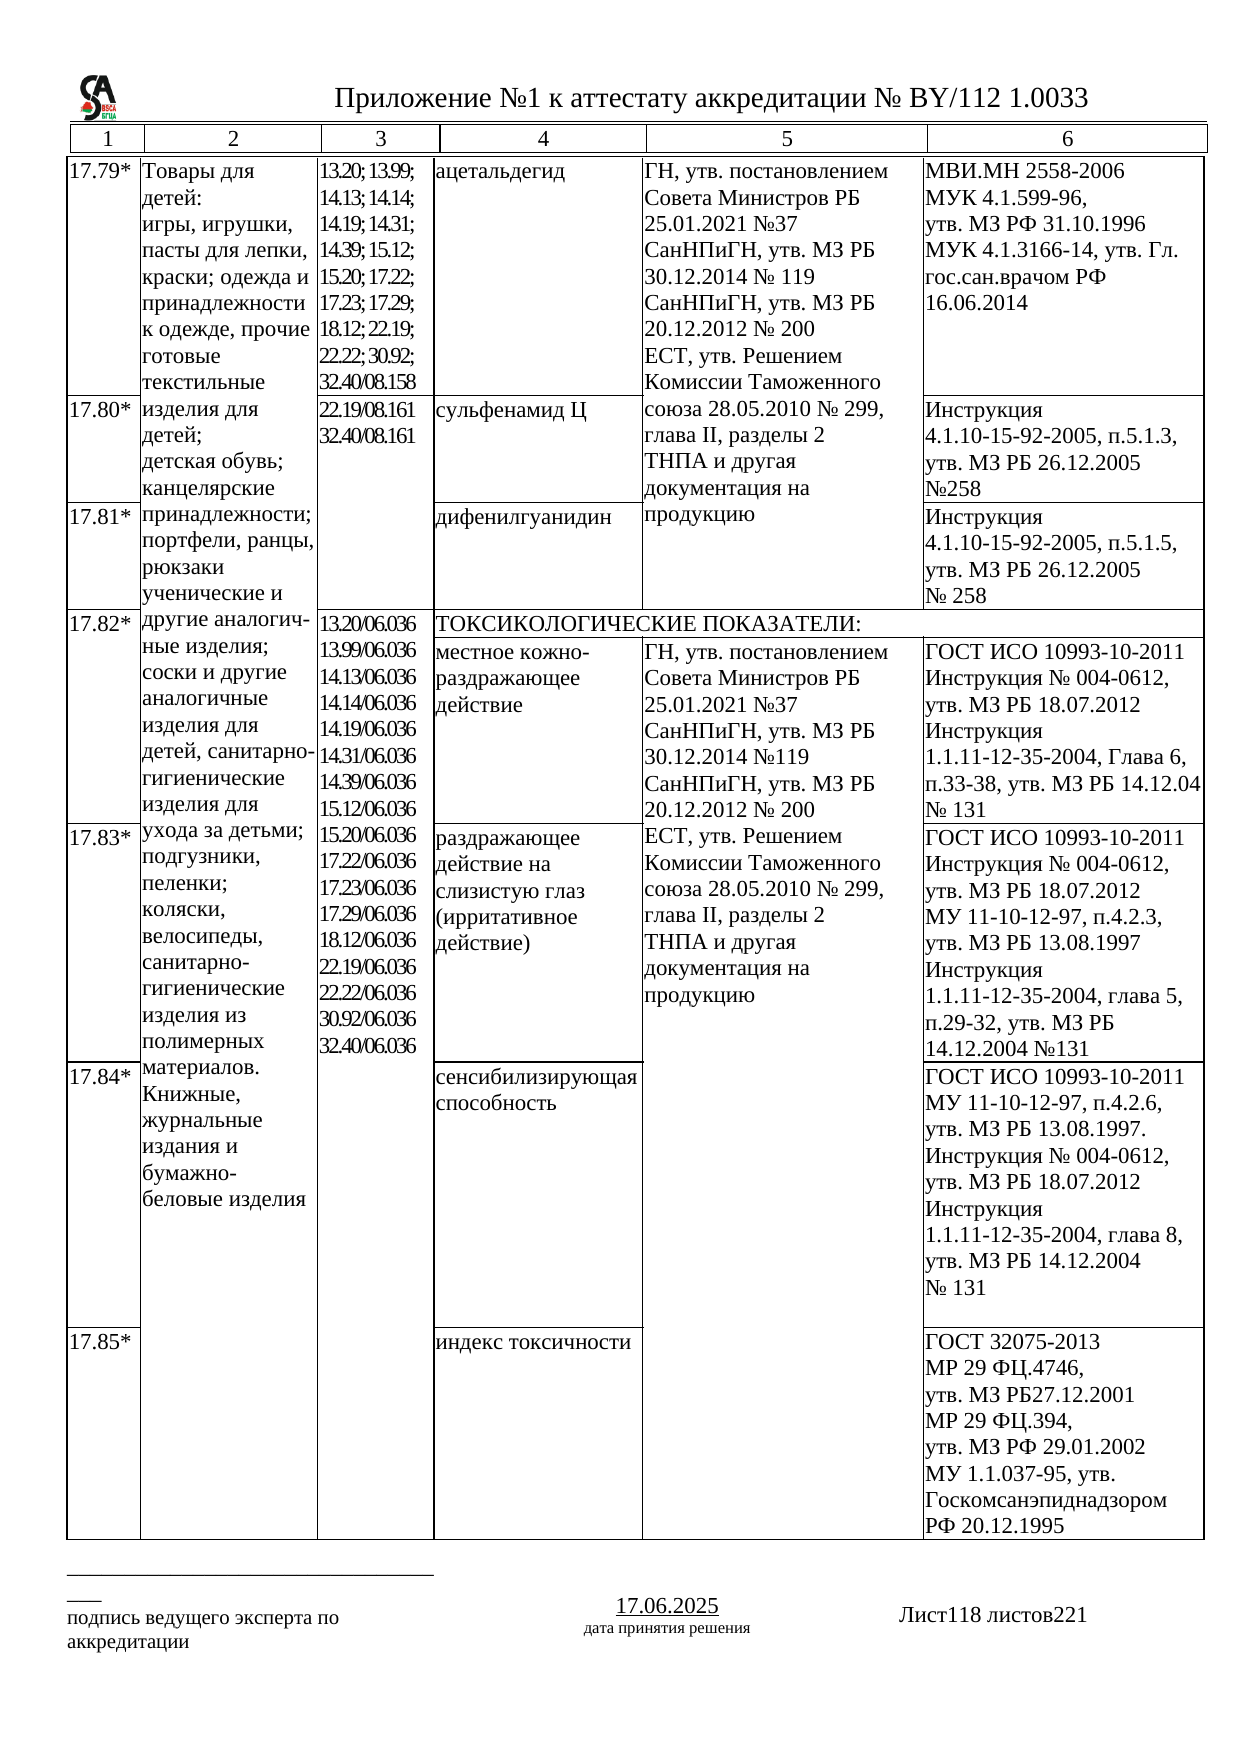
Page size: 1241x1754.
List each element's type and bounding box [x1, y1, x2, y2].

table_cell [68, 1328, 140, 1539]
picture [79, 73, 117, 121]
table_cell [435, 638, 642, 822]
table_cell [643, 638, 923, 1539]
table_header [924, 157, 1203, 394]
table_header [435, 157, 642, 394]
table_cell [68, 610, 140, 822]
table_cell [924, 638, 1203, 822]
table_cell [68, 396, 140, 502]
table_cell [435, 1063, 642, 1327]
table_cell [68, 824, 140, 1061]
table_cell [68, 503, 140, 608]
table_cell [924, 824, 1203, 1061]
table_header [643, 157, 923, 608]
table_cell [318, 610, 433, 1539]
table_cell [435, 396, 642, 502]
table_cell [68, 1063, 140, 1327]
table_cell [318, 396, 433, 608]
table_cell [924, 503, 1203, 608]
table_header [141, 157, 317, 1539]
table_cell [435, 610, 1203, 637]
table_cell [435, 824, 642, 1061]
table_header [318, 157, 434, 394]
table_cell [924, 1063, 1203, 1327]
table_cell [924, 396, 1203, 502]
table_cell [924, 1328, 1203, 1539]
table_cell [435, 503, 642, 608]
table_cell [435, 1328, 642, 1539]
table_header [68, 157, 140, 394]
